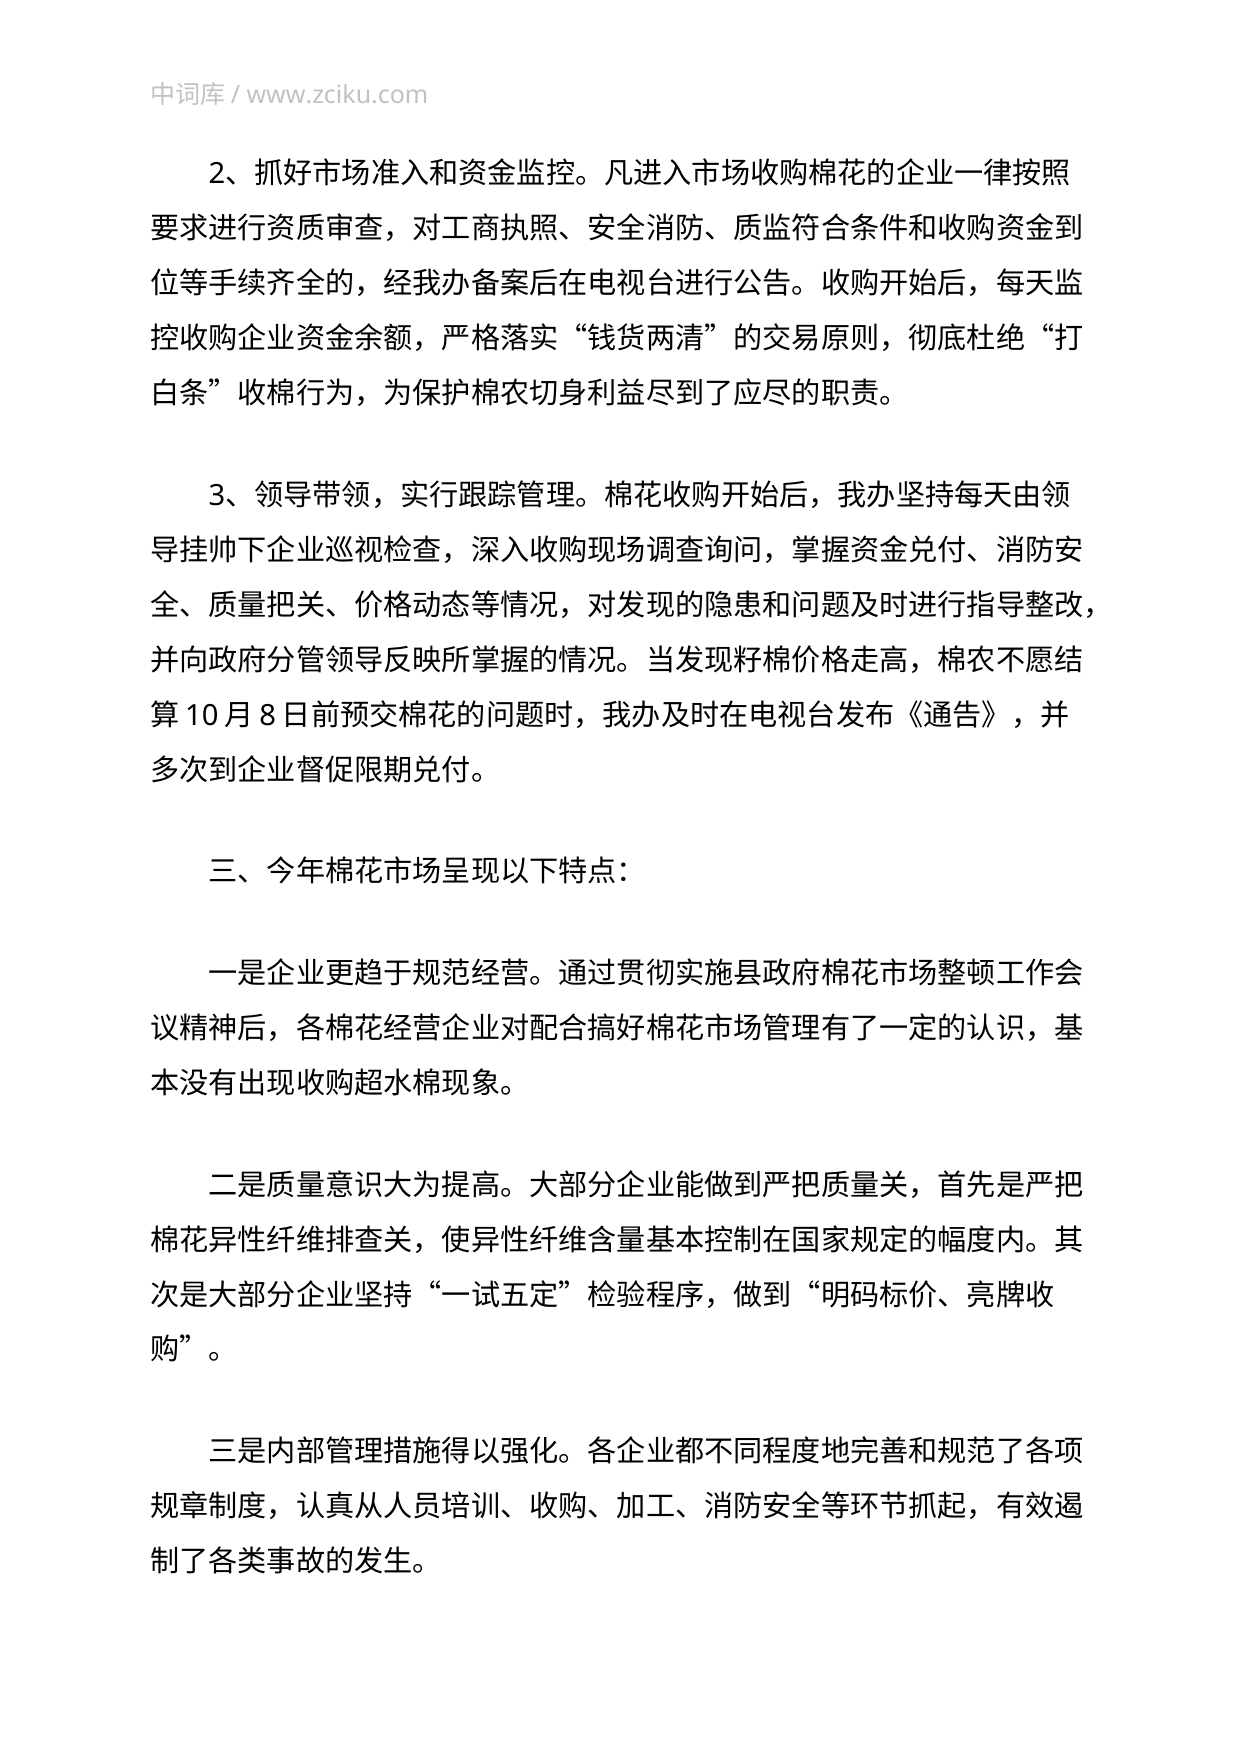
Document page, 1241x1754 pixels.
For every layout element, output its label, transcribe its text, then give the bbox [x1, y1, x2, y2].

text 二是质量意识大为提高。大部分企业能做到严把质量关，首先是严把棉花异性纤维排查关，使异性纤维含量基本控制在国家规定的幅度内。其次是大部分企业坚持“一试五定”检验程序，做到“明码标价、亮牌收购”。 [150, 1161, 1090, 1368]
text 三是内部管理措施得以强化。各企业都不同程度地完善和规范了各项规章制度，认真从人员培训、收购、加工、消防安全等环节抓起，有效遏制了各类事故的发生。 [150, 1428, 1090, 1580]
text 三、今年棉花市场呈现以下特点： [150, 848, 1090, 890]
text 2、抓好市场准入和资金监控。凡进入市场收购棉花的企业一律按照要求进行资质审查，对工商执照、安全消防、质监符合条件和收购资金到位等手续齐全的，经我办备案后在电视台进行公告。收购开始后，每天监控收购企业资金余额，严格落实“钱货两清”的交易原则，彻底杜绝“打白条”收棉行为，为保护棉农切身利益尽到了应尽的职责。 [150, 150, 1090, 412]
text 3、领导带领，实行跟踪管理。棉花收购开始后，我办坚持每天由领导挂帅下企业巡视检查，深入收购现场调查询问，掌握资金兑付、消防安全、质量把关、价格动态等情况，对发现的隐患和问题及时进行指导整改，并向政府分管领导反映所掌握的情况。当发现籽棉价格走高，棉农不愿结算10月8日前预交棉花的问题时，我办及时在电视台发布《通告》，并多次到企业督促限期兑付。 [150, 471, 1090, 788]
text 一是企业更趋于规范经营。通过贯彻实施县政府棉花市场整顿工作会议精神后，各棉花经营企业对配合搞好棉花市场管理有了一定的认识，基本没有出现收购超水棉现象。 [150, 950, 1090, 1102]
